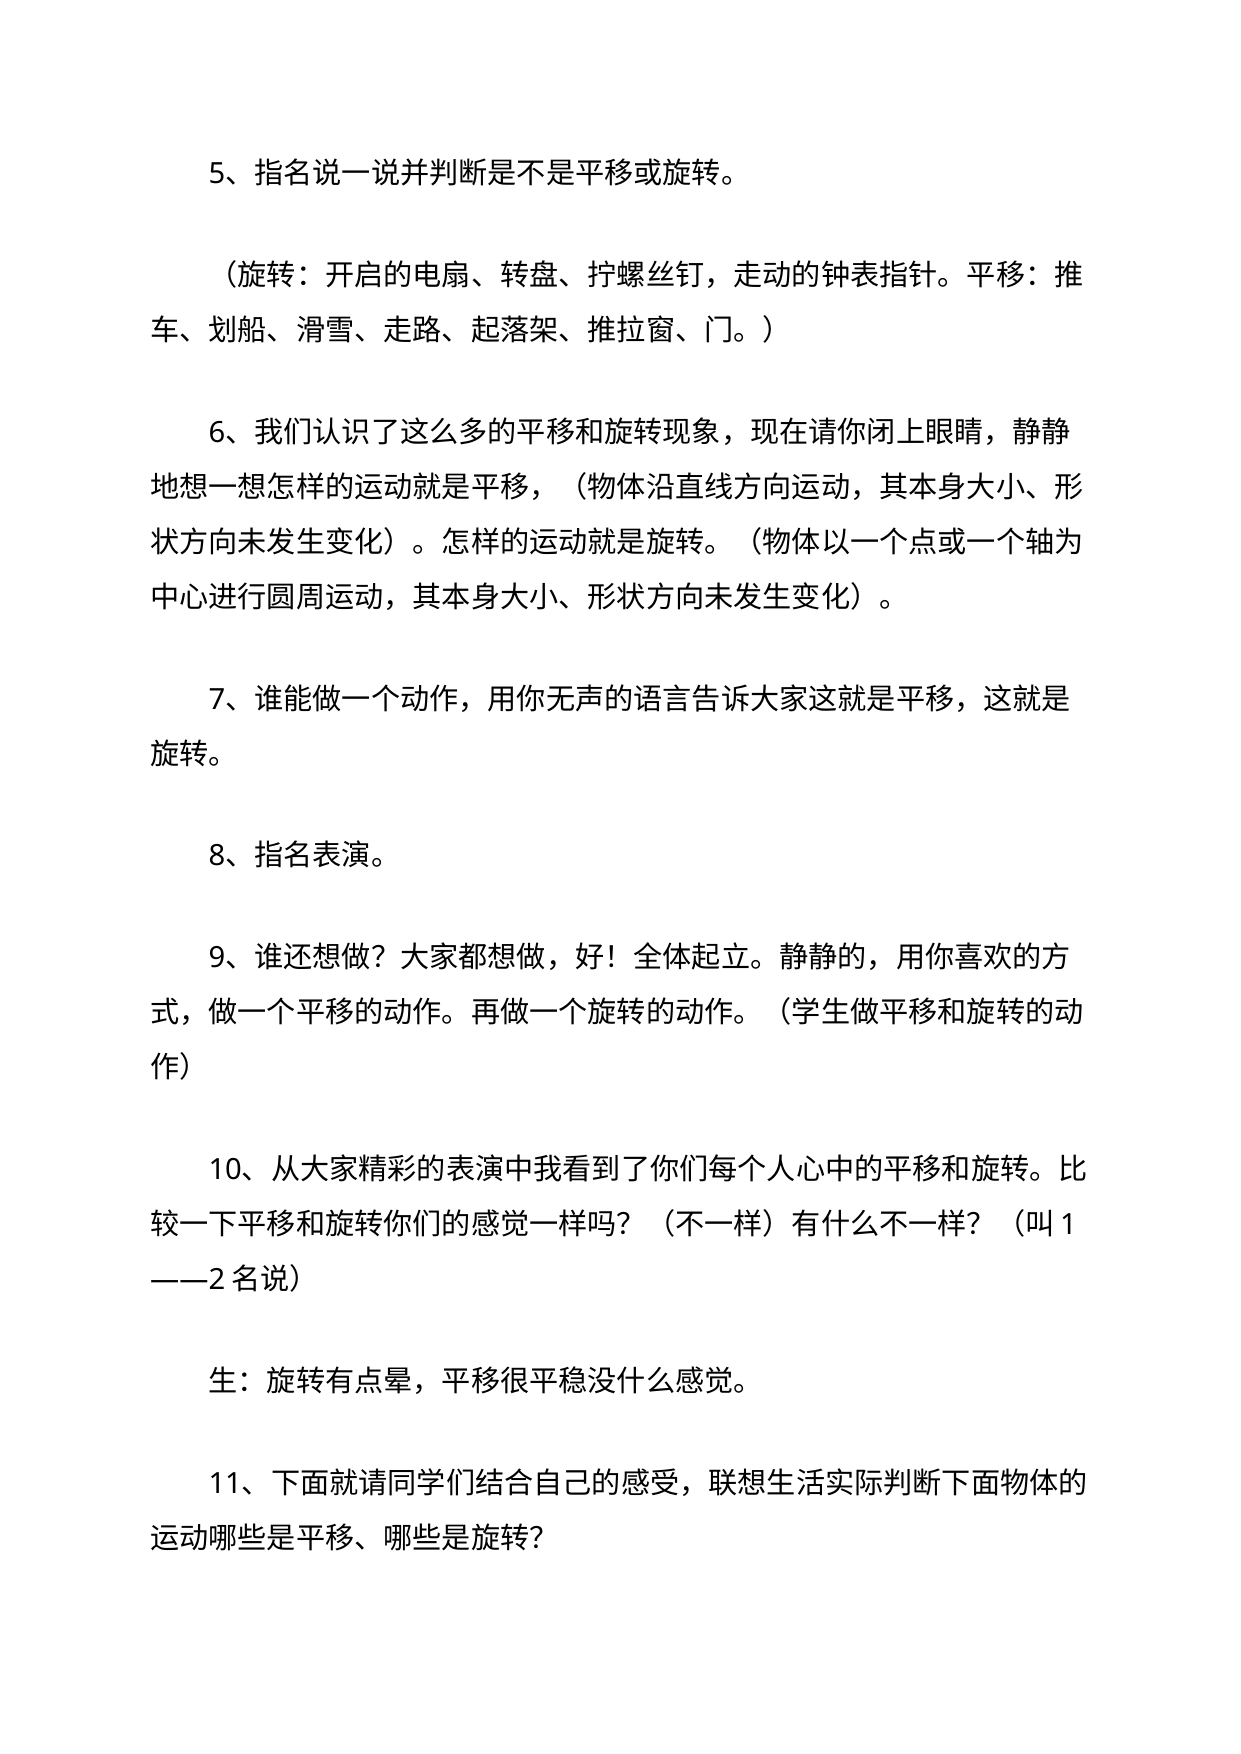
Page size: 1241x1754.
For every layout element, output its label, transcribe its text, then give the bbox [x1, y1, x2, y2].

text 10、从大家精彩的表演中我看到了你们每个人心中的平移和旋转。比较一下平移和旋转你们的感觉一样吗？（不一样）有什么不一样？（叫1 ——2名说） [150, 1146, 1090, 1298]
text 9、谁还想做？大家都想做，好！全体起立。静静的，用你喜欢的方式，做一个平移的动作。再做一个旋转的动作。（学生做平移和旋转的动作） [150, 934, 1090, 1086]
text 7、谁能做一个动作，用你无声的语言告诉大家这就是平移，这就是旋转。 [150, 675, 1090, 772]
text （旋转：开启的电扇、转盘、拧螺丝钉，走动的钟表指针。平移：推车、划船、滑雪、走路、起落架、推拉窗、门。） [150, 252, 1090, 349]
text 5、指名说一说并判断是不是平移或旋转。 [150, 150, 1090, 192]
text 11、下面就请同学们结合自己的感受，联想生活实际判断下面物体的运动哪些是平移、哪些是旋转？ [150, 1459, 1090, 1557]
text 6、我们认识了这么多的平移和旋转现象，现在请你闭上眼睛，静静地想一想怎样的运动就是平移，（物体沿直线方向运动，其本身大小、形状方向未发生变化）。怎样的运动就是旋转。（物体以一个点或一个轴为中心进行圆周运动，其本身大小、形状方向未发生变化）。 [150, 409, 1090, 616]
text 8、指名表演。 [150, 832, 1090, 874]
text 生：旋转有点晕，平移很平稳没什么感觉。 [150, 1358, 1090, 1400]
